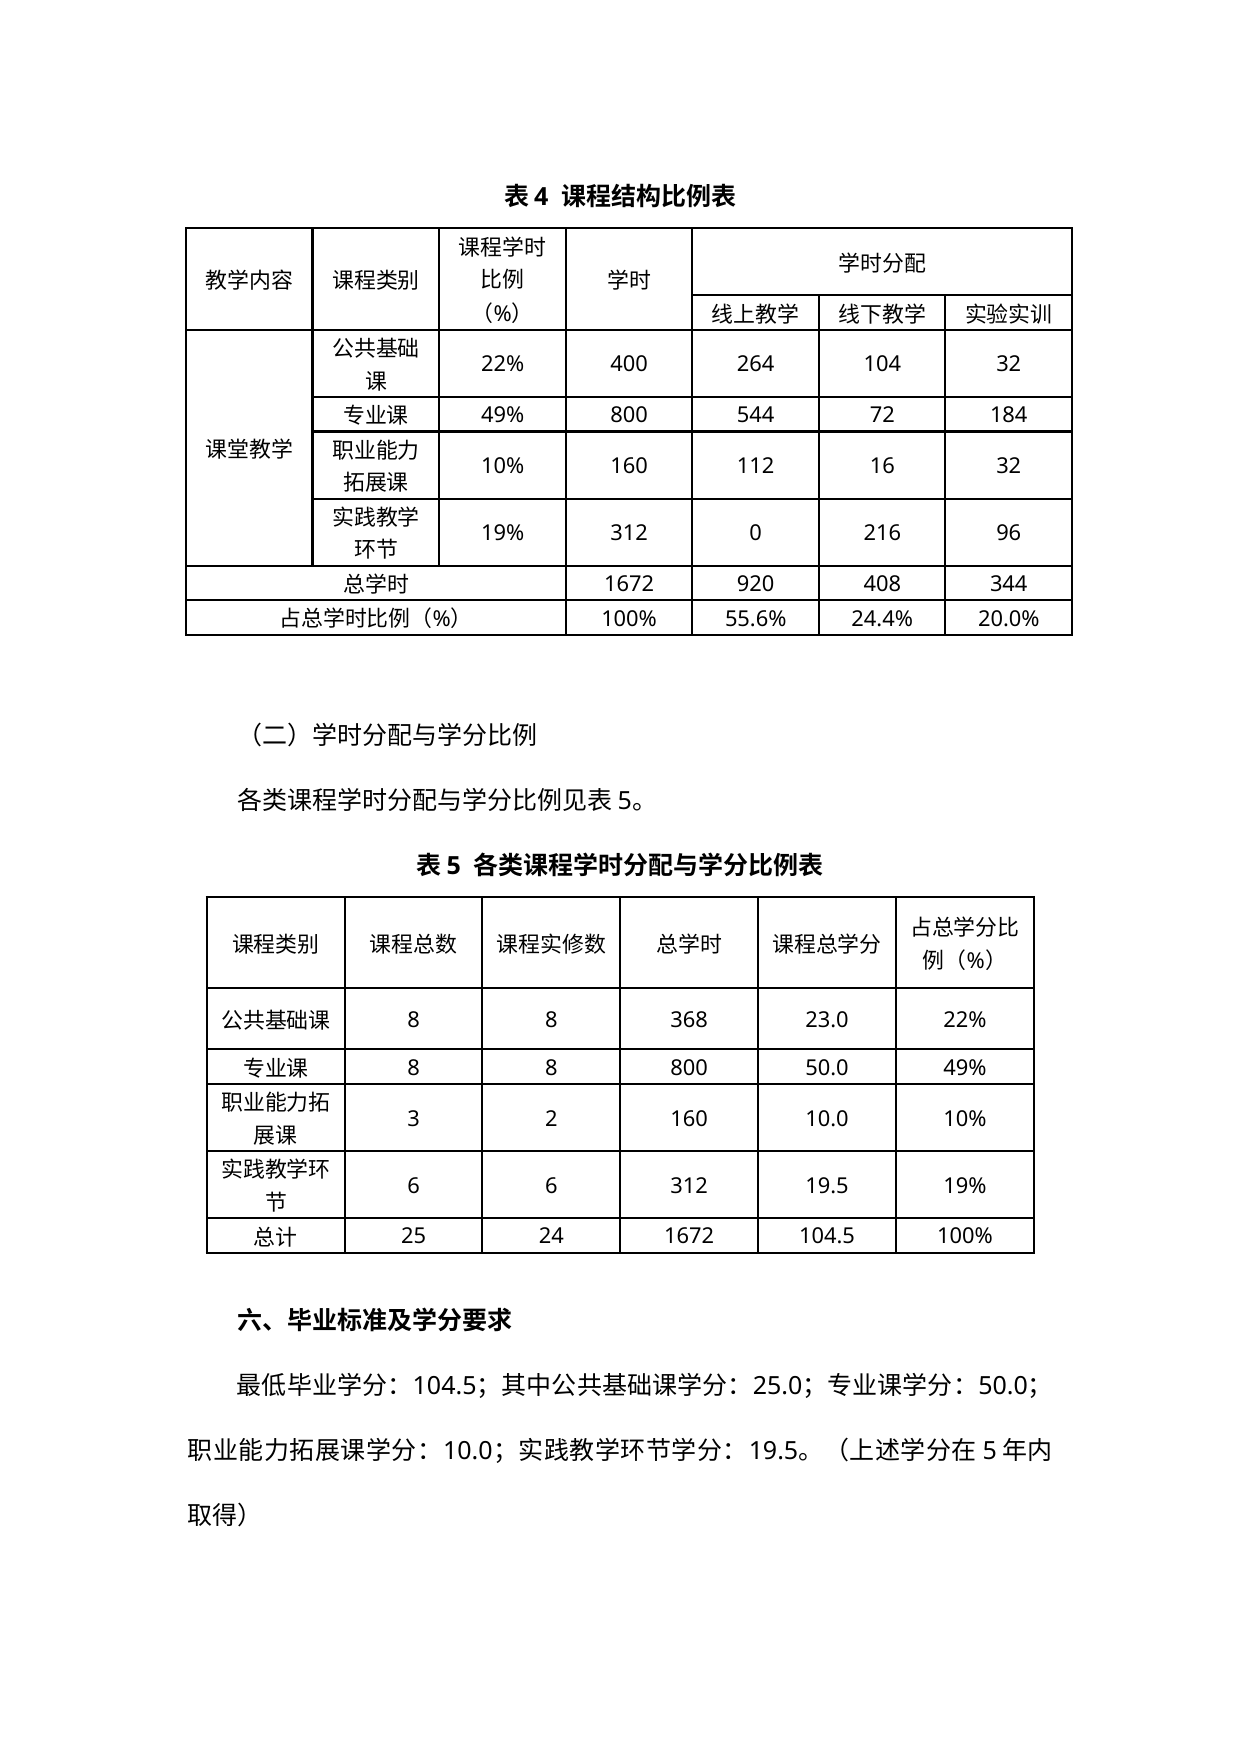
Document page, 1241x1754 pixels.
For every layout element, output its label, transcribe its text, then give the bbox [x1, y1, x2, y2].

table_cell 10% [440, 433, 565, 497]
table_cell 8 [346, 1050, 481, 1083]
table_cell 22% [897, 989, 1033, 1048]
table_cell 10% [897, 1085, 1033, 1150]
table_cell 408 [820, 567, 944, 599]
table_cell 25 [346, 1219, 481, 1252]
text 六、毕业标准及学分要求 [187, 1286, 1053, 1351]
table_cell 312 [621, 1152, 757, 1217]
table_cell 6 [346, 1152, 481, 1217]
text 最低毕业学分：104.5；其中公共基础课学分：25.0；专业课学分：50.0；职业能力拓展课学分：10.0；实践教学环节学分：19.5。（上述学分在5年内取得） [187, 1351, 1053, 1546]
table_cell 112 [693, 433, 818, 497]
table_cell 3 [346, 1085, 481, 1150]
table_cell 职业能力拓展课 [314, 433, 438, 497]
table_cell 72 [820, 398, 944, 430]
table_cell 16 [820, 433, 944, 497]
table_cell 49% [897, 1050, 1033, 1083]
table_cell 160 [621, 1085, 757, 1150]
table_cell 实验实训 [946, 296, 1071, 329]
table_cell 22% [440, 331, 565, 396]
text 表4 课程结构比例表 [187, 162, 1053, 227]
table_header 课程总数 [346, 898, 481, 987]
table_cell 24.4% [820, 601, 944, 634]
table_cell 19.5 [759, 1152, 895, 1217]
table_cell 职业能力拓展课 [208, 1085, 344, 1150]
table_cell 0 [693, 500, 818, 564]
table_cell 公共基础课 [208, 989, 344, 1048]
table_cell 264 [693, 331, 818, 396]
text 表5 各类课程学时分配与学分比例表 [187, 831, 1053, 896]
table_cell 368 [621, 989, 757, 1048]
table_cell 线上教学 [693, 296, 818, 329]
table_cell 100% [897, 1219, 1033, 1252]
table_cell 8 [483, 989, 619, 1048]
table_cell 8 [483, 1050, 619, 1083]
table_cell 344 [946, 567, 1071, 599]
table_cell 线下教学 [820, 296, 944, 329]
table_header 课程类别 [314, 229, 438, 329]
table_cell 55.6% [693, 601, 818, 634]
table_cell 专业课 [314, 398, 438, 430]
table_cell 312 [567, 500, 691, 564]
text （二）学时分配与学分比例 [187, 701, 1053, 766]
table_cell 800 [621, 1050, 757, 1083]
table_cell 20.0% [946, 601, 1071, 634]
table_header 教学内容 [187, 229, 311, 329]
table_header 课程实修数 [483, 898, 619, 987]
table_cell 公共基础课 [314, 331, 438, 396]
table_cell 专业课 [208, 1050, 344, 1083]
table_cell 23.0 [759, 989, 895, 1048]
table_cell 1672 [621, 1219, 757, 1252]
table_header 学时分配 [693, 229, 1071, 294]
table_cell 160 [567, 433, 691, 497]
table_header 总学时 [621, 898, 757, 987]
table_cell 实践教学环节 [314, 500, 438, 564]
table_cell 920 [693, 567, 818, 599]
table_cell 49% [440, 398, 565, 430]
table_cell 1672 [567, 567, 691, 599]
table_header 课程学时比例 [440, 229, 565, 294]
table_cell 400 [567, 331, 691, 396]
table_cell 10.0 [759, 1085, 895, 1150]
table_cell 100% [567, 601, 691, 634]
table_cell 544 [693, 398, 818, 430]
table_cell 32 [946, 433, 1071, 497]
table_cell 19% [897, 1152, 1033, 1217]
table_cell 6 [483, 1152, 619, 1217]
text 各类课程学时分配与学分比例见表5。 [187, 766, 1053, 831]
table_cell 实践教学环节 [208, 1152, 344, 1217]
table_header 学时 [567, 229, 691, 329]
table_cell 24 [483, 1219, 619, 1252]
table_cell 184 [946, 398, 1071, 430]
table_cell 总学时 [187, 567, 565, 599]
table_header 占总学分比例（%） [897, 898, 1033, 987]
table_cell 96 [946, 500, 1071, 564]
table_cell 104 [820, 331, 944, 396]
table_cell 50.0 [759, 1050, 895, 1083]
table_cell 800 [567, 398, 691, 430]
table_header 课程类别 [208, 898, 344, 987]
table_cell 2 [483, 1085, 619, 1150]
table_cell 8 [346, 989, 481, 1048]
table_header 课程总学分 [759, 898, 895, 987]
table_cell 课堂教学 [187, 331, 311, 564]
table_cell 占总学时比例（%） [187, 601, 565, 634]
table_cell 总计 [208, 1219, 344, 1252]
table_cell 216 [820, 500, 944, 564]
table_cell 104.5 [759, 1219, 895, 1252]
table_cell 19% [440, 500, 565, 564]
table_cell （%） [440, 294, 565, 329]
table_cell 32 [946, 331, 1071, 396]
